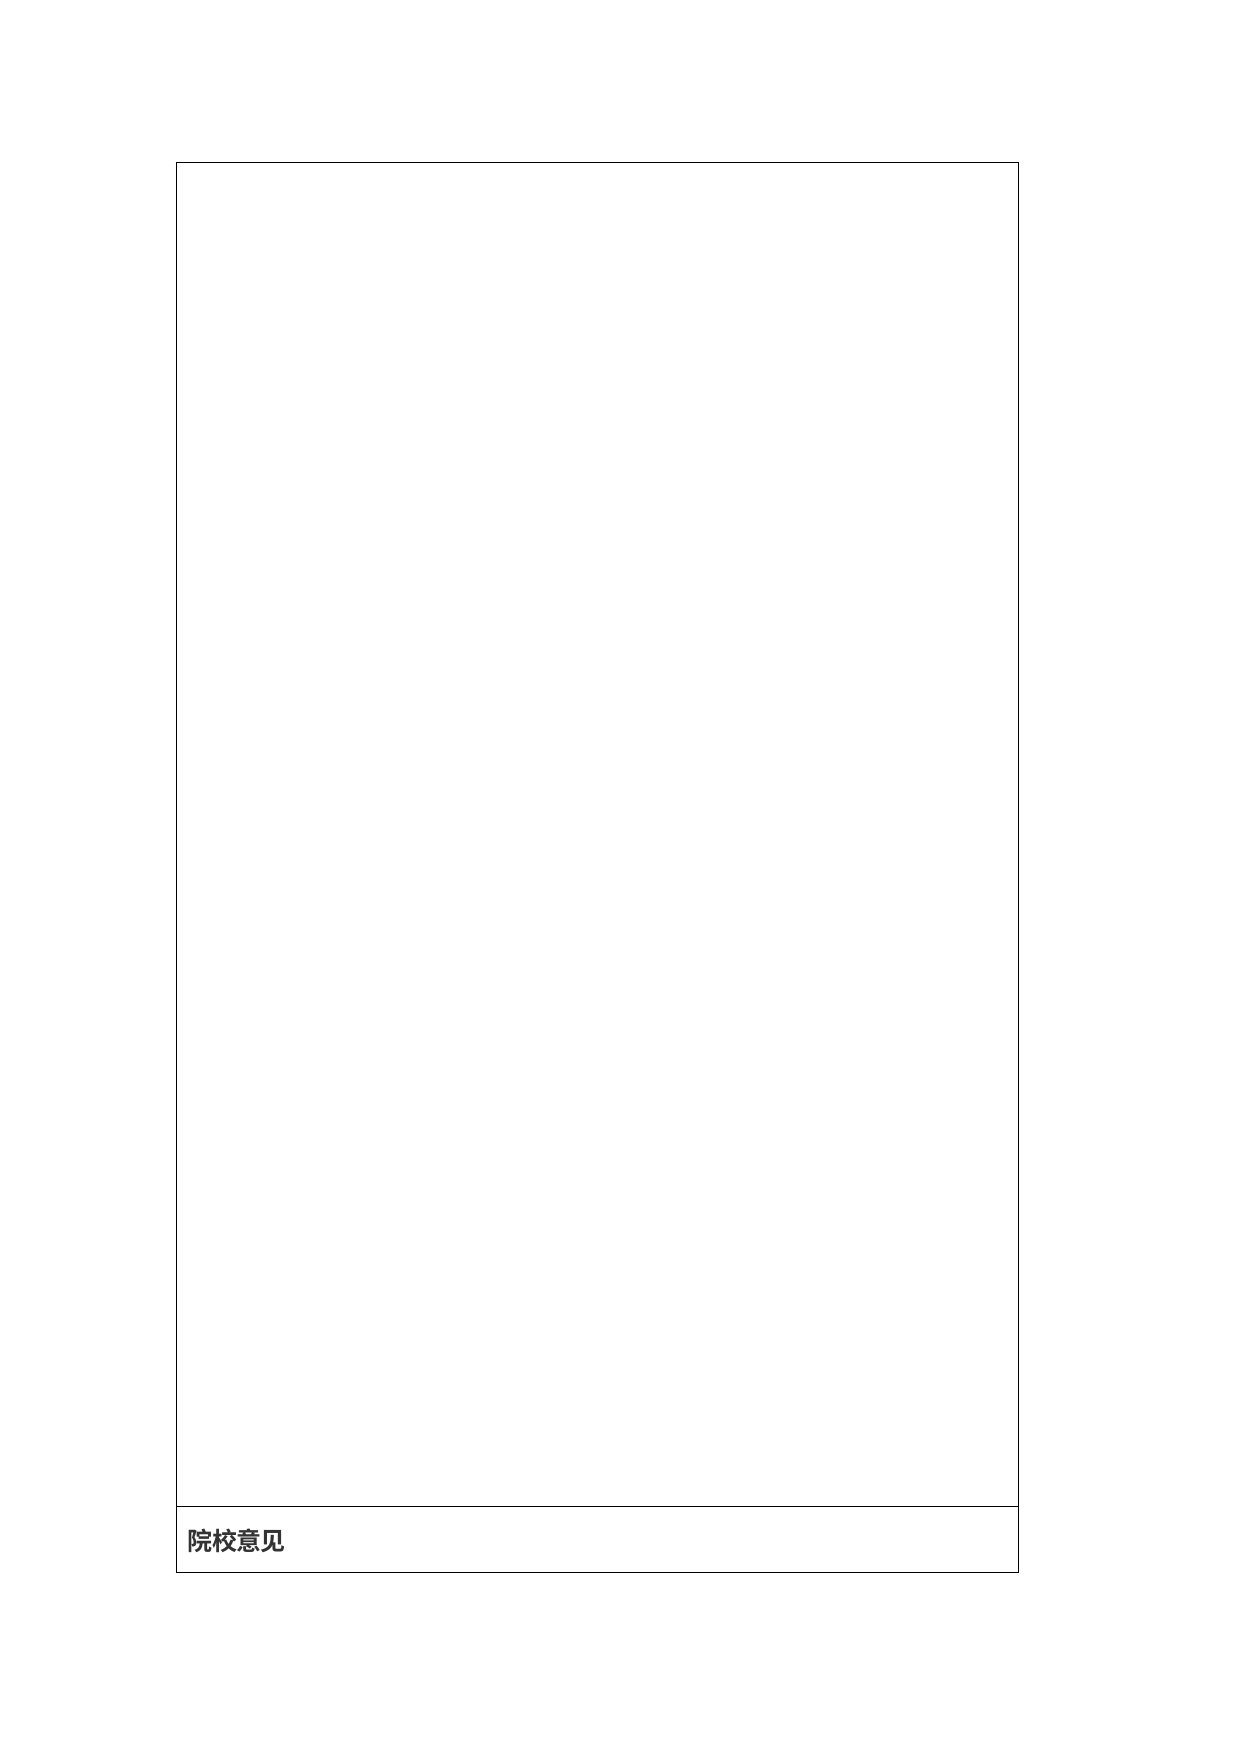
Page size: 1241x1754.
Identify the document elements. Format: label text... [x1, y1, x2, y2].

table_cell [177, 163, 1018, 1506]
table_cell 院校意见 [177, 1507, 1018, 1572]
